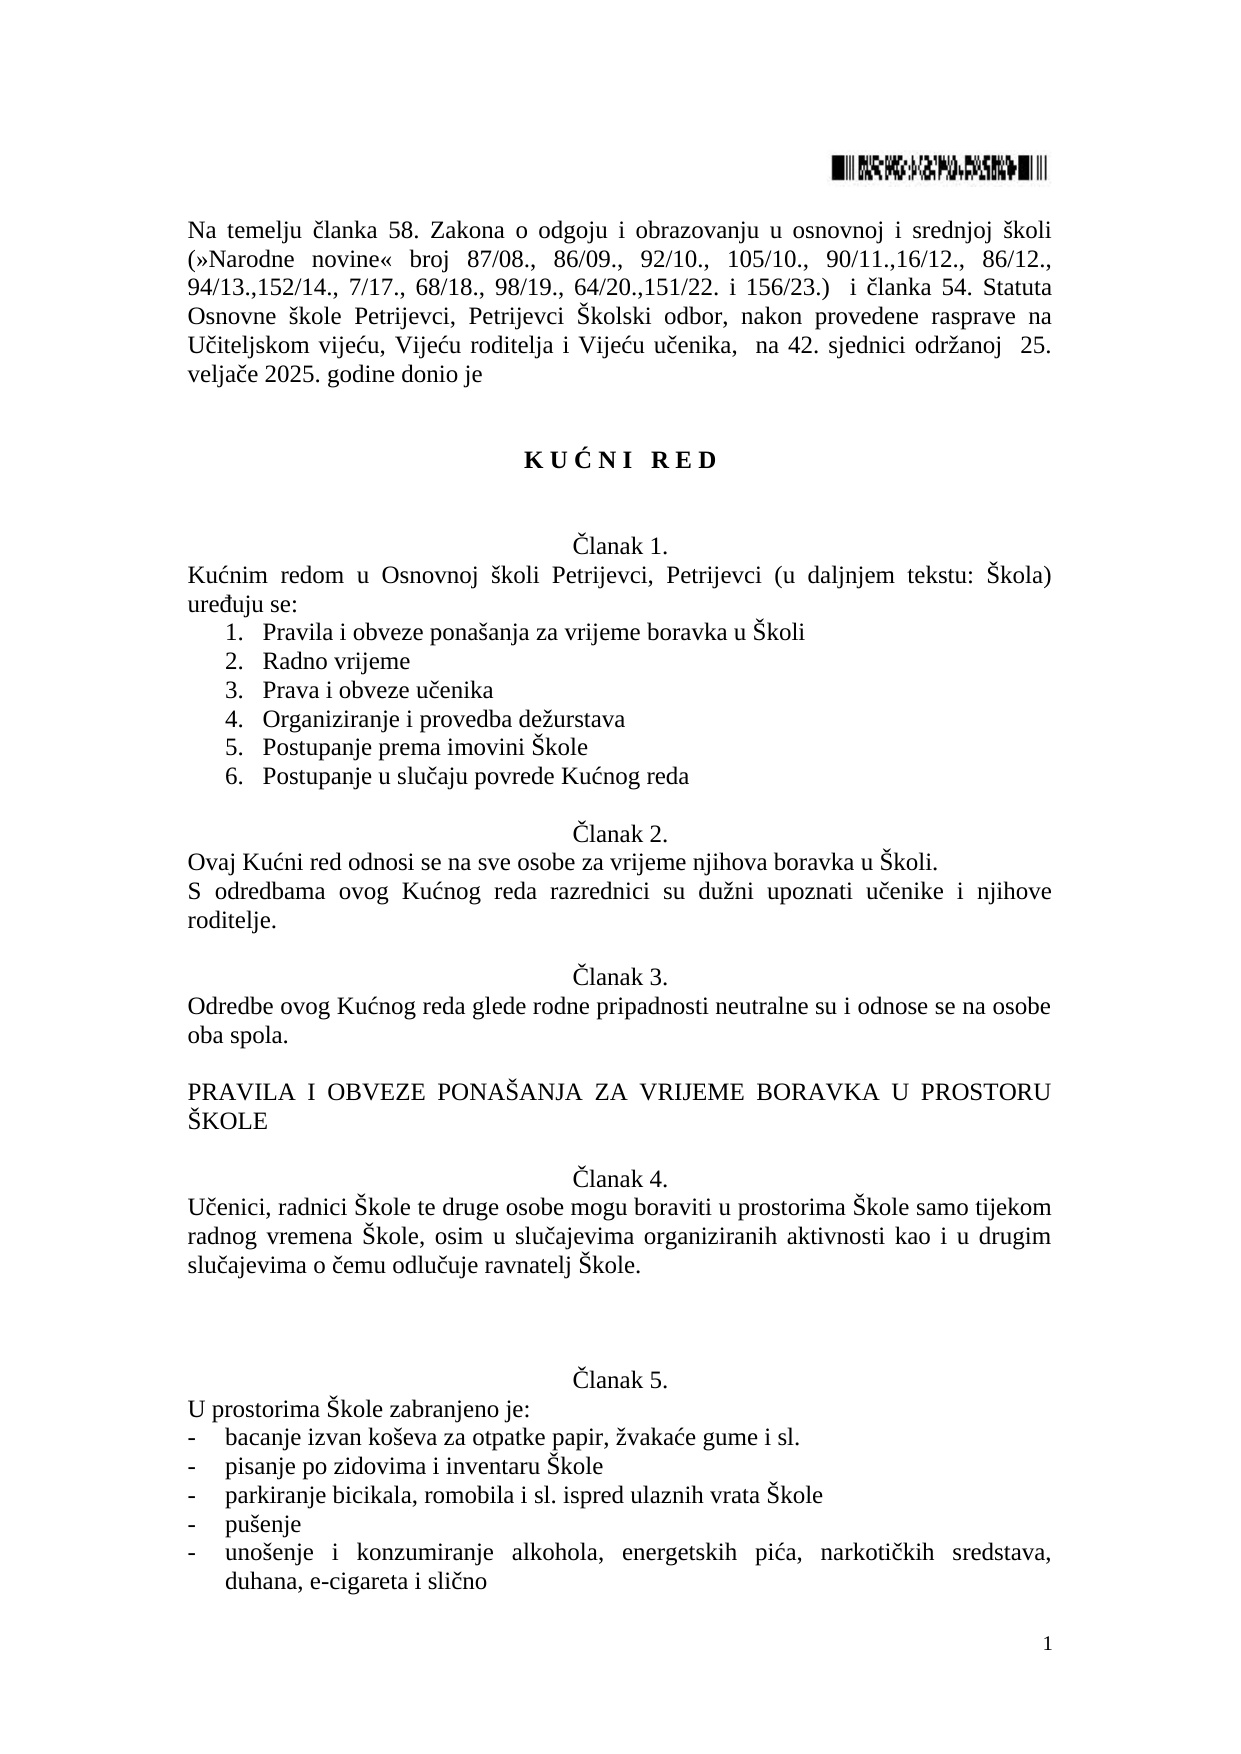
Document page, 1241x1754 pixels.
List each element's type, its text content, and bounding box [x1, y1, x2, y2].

list pušenje [187, 1509, 1053, 1537]
picture [826, 150, 1053, 187]
text Članak 1. [187, 531, 1053, 560]
list Prava i obveze učenika [225, 675, 1053, 704]
text U prostorima Škole zabranjeno je: [187, 1394, 1053, 1422]
text Na temelju članka 58. Zakona o odgoju i obrazovanju u osnovnoj i srednjoj školi (»Narodne novine« broj 87/08., 86/09., 92/10., 105/10., 90/11.,16/12., 86/12., 94/13.,152/14., 7/17., 68/18., 98/19., 64/20.,151/22. i 156/23.) i članka 54. Statuta Osnovne škole Petrijevci, Petrijevci Školski odbor, nakon provedene rasprave na Učiteljskom vijeću, Vijeću roditelja i Vijeću učenika, na 42. sjednici održanoj 25. veljače 2025. godine donio je [187, 215, 1053, 387]
text Članak 5. [187, 1365, 1053, 1394]
list Pravila i obveze ponašanja za vrijeme boravka u Školi [225, 617, 1053, 646]
list Postupanje u slučaju povrede Kućnog reda [225, 761, 1053, 790]
list pisanje po zidovima i inventaru Škole [187, 1451, 1053, 1480]
list parkiranje bicikala, romobila i sl. ispred ulaznih vrata Škole [187, 1480, 1053, 1509]
text S odredbama ovog Kućnog reda razrednici su dužni upoznati učenike i njihove roditelje. [187, 876, 1053, 934]
list Postupanje prema imovini Škole [225, 732, 1053, 761]
text PRAVILA I OBVEZE PONAŠANJA ZA VRIJEME BORAVKA U PROSTORU ŠKOLE [187, 1077, 1053, 1135]
text Članak 4. [187, 1164, 1053, 1192]
text Članak 2. [187, 819, 1053, 847]
list unošenje i konzumiranje alkohola, energetskih pića, narkotičkih sredstava, duhana, e-cigareta i slično [187, 1537, 1053, 1595]
list bacanje izvan koševa za otpatke papir, žvakaće gume i sl. [187, 1422, 1053, 1451]
text Odredbe ovog Kućnog reda glede rodne pripadnosti neutralne su i odnose se na osobe oba spola. [187, 991, 1053, 1049]
text Kućnim redom u Osnovnoj školi Petrijevci, Petrijevci (u daljnjem tekstu: Škola) uređuju se: [187, 560, 1053, 617]
list Radno vrijeme [225, 646, 1053, 675]
text Ovaj Kućni red odnosi se na sve osobe za vrijeme njihova boravka u Školi. [187, 847, 1053, 876]
list Organiziranje i provedba dežurstava [225, 704, 1053, 732]
text K U Ć N I R E D [187, 445, 1053, 474]
text Učenici, radnici Škole te druge osobe mogu boraviti u prostorima Škole samo tijekom radnog vremena Škole, osim u slučajevima organiziranih aktivnosti kao i u drugim slučajevima o čemu odlučuje ravnatelj Škole. [187, 1192, 1053, 1279]
text Članak 3. [187, 962, 1053, 991]
